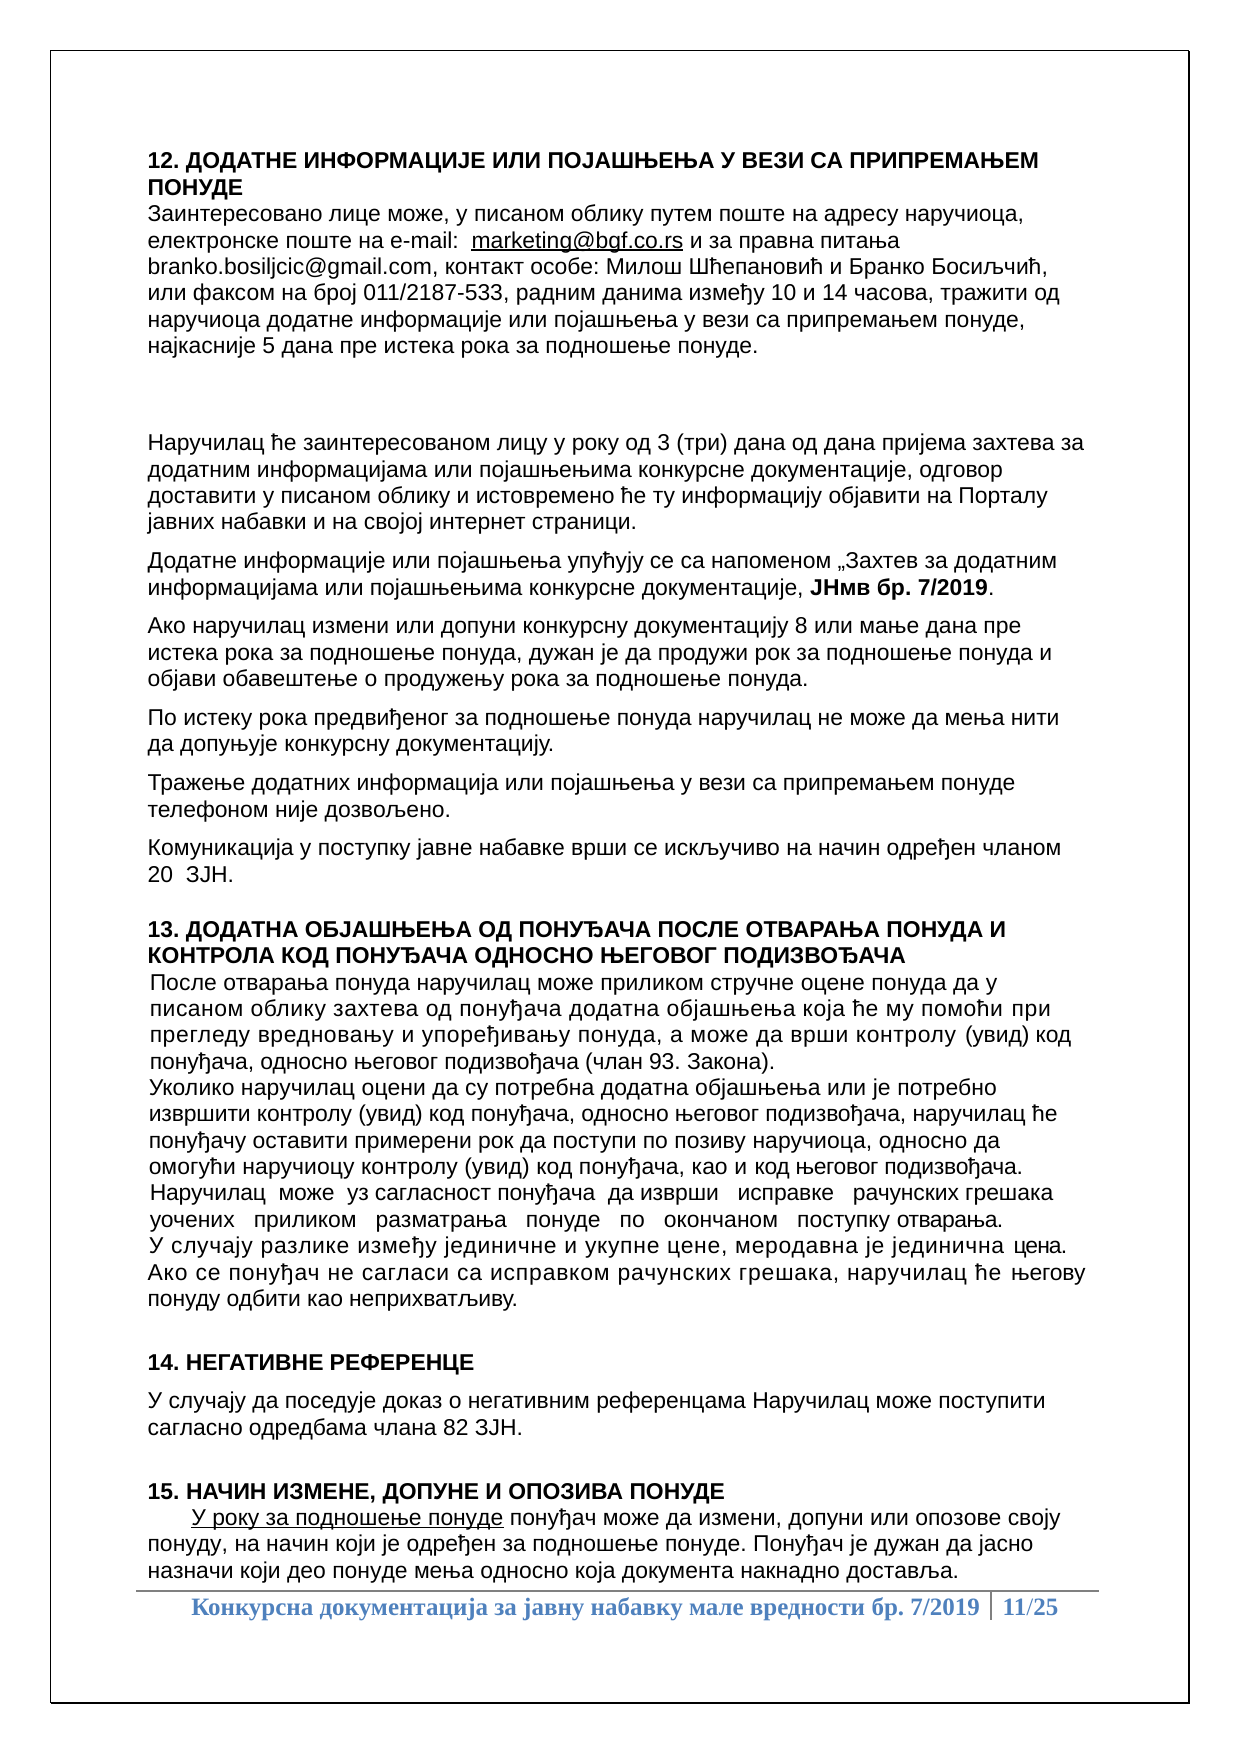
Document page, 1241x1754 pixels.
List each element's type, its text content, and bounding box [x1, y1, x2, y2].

text Наручилац може уз сагласност понуђача да изврши исправке рачунских грешака уочених приликом разматрања понуде по окончаном поступку отварања. [149, 1179, 1092, 1232]
text Ако се понуђач не сагласи са исправком рачунских грешака, наручилац ће његову понуду одбити као неприхватљиву. [147, 1258, 1092, 1311]
text По истеку рока предвиђеног за подношење понуда наручилац не може да мења нити да допуњује конкурсну документацију. [147, 704, 1092, 757]
text 15. НАЧИН ИЗМЕНЕ, ДОПУНЕ И ОПОЗИВА ПОНУДЕ [147, 1478, 1092, 1504]
text 14. НЕГАТИВНЕ РЕФЕРЕНЦЕ [147, 1349, 1092, 1375]
text После отварања понуда наручилац може приликом стручне оцене понуда да у писаном облику захтева од понуђача додатна објашњења која ће му помоћи при прегледу вредновању и упоређивању понуда, а може да врши контролу (увид) код понуђача, односно његовог подизвођача (члан 93. Закона). [149, 968, 1092, 1074]
text У року за подношење понуде понуђач може да измени, допуни или опозове своју понуду, на начин који је одређен за подношење понуде. Понуђач је дужан да јасно назначи који део понуде мења односно која документа накнадно доставља. [147, 1504, 1092, 1583]
text Додатне информације или појашњења упућују се са напоменом „Захтев за додатним информацијама или појашњењима конкурсне документације, ЈНмв бр. 7/2019. [147, 547, 1092, 600]
text 12. ДОДАТНЕ ИНФОРМАЦИЈЕ ИЛИ ПОЈАШЊЕЊА У ВЕЗИ СА ПРИПРЕМАЊЕМ ПОНУДЕ [147, 147, 1092, 200]
text Тражење додатних информација или појашњења у вези са припремањем понуде телефоном није дозвољено. [147, 769, 1092, 822]
text Заинтересовано лице може, у писаном облику путем поште на адресу наручиоца, електронске поште на e-mail: marketing@bgf.co.rs и за правна питања branko.bosiljcic@gmail.com, контакт особе: Милош Шћепановић и Бранко Босиљчић, или факсом на број 011/2187-533, радним данима између 10 и 14 часова, тражити од наручиоца додатне информације или појашњења у вези са припремањем понуде, најкасније 5 дана пре истека рока за подношење понуде. [147, 200, 1092, 358]
text У случају да поседује доказ о негативним референцама Наручилац може поступити сагласно одредбама члана 82 ЗЈН. [147, 1387, 1092, 1440]
text Уколико наручилац оцени да су потребна додатна објашњења или је потребно извршити контролу (увид) код понуђача, односно његовог подизвођача, наручилац ће понуђачу оставити примерени рок да поступи по позиву наручиоца, односно да омогући наручиоцу контролу (увид) код понуђача, као и код његовог подизвођача. [148, 1074, 1092, 1179]
text У случају разлике између јединичне и укупне цене, меродавна је јединична цена. [148, 1232, 1092, 1258]
text 13. ДОДАТНА ОБЈАШЊЕЊА ОД ПОНУЂАЧА ПОСЛЕ ОТВАРАЊА ПОНУДА И КОНТРОЛА КОД ПОНУЂАЧА ОДНОСНО ЊЕГОВОГ ПОДИЗВОЂАЧА [147, 916, 1092, 968]
text Комуникација у поступку јавне набавке врши се искључиво на начин одређен чланом 20 ЗЈН. [147, 834, 1092, 887]
text Наручилац ће заинтересованом лицу у року од 3 (три) дана од дана пријема захтева за додатним информацијама или појашњењима конкурсне документације, одговор доставити у писаном облику и истовремено ће ту информацију објавити на Порталу јавних набавки и на својој интернет страници. [147, 429, 1092, 535]
text Ако наручилац измени или допуни конкурсну документацију 8 или мање дана пре истека рока за подношење понуда, дужан је да продужи рок за подношење понуда и објави обавештење о продужењу рока за подношење понуда. [147, 612, 1092, 691]
